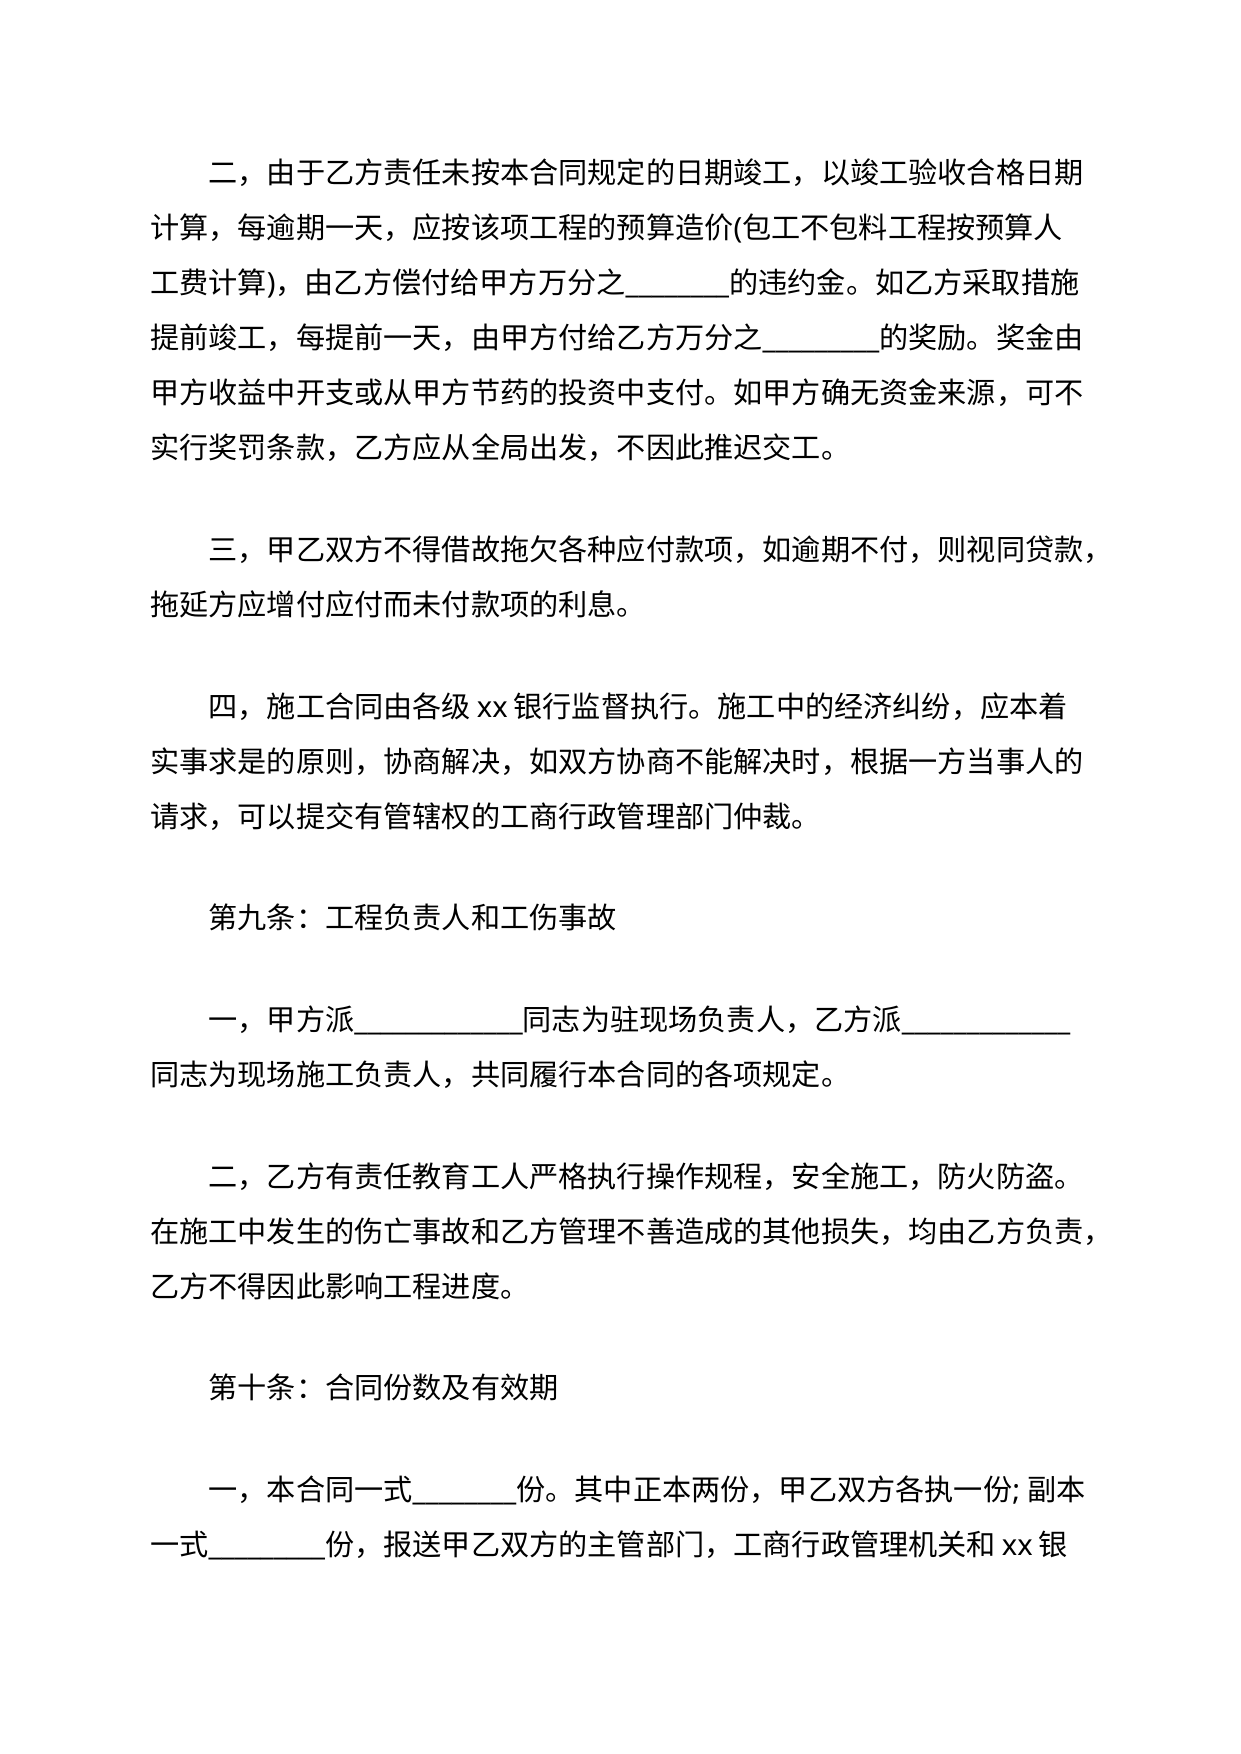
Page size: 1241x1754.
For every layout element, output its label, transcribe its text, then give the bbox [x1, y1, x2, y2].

text 二，乙方有责任教育工人严格执行操作规程，安全施工，防火防盗。在施工中发生的伤亡事故和乙方管理不善造成的其他损失，均由乙方负责，乙方不得因此影响工程进度。 [150, 1153, 1090, 1306]
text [150, 1467, 1090, 1564]
text 二，由于乙方责任未按本合同规定的日期竣工，以竣工验收合格日期计算，每逾期一天，应按该项工程的预算造价(包工不包料工程按预算人工费计算)，由乙方偿付给甲方万分之________的违约金。如乙方采取措施提前竣工，每提前一天，由甲方付给乙方万分之_________的奖励。奖金由甲方收益中开支或从甲方节药的投资中支付。如甲方确无资金来源，可不实行奖罚条款，乙方应从全局出发，不因此推迟交工。 [150, 150, 1090, 467]
text 一，甲方派_____________同志为驻现场负责人，乙方派_____________同志为现场施工负责人，共同履行本合同的各项规定。 [150, 997, 1090, 1094]
text 第九条：工程负责人和工伤事故 [150, 895, 1090, 937]
text 第十条：合同份数及有效期 [150, 1365, 1090, 1407]
text 四，施工合同由各级xx银行监督执行。施工中的经济纠纷，应本着实事求是的原则，协商解决，如双方协商不能解决时，根据一方当事人的请求，可以提交有管辖权的工商行政管理部门仲裁。 [150, 683, 1090, 835]
text 三，甲乙双方不得借故拖欠各种应付款项，如逾期不付，则视同贷款，拖延方应增付应付而未付款项的利息。 [150, 527, 1090, 624]
